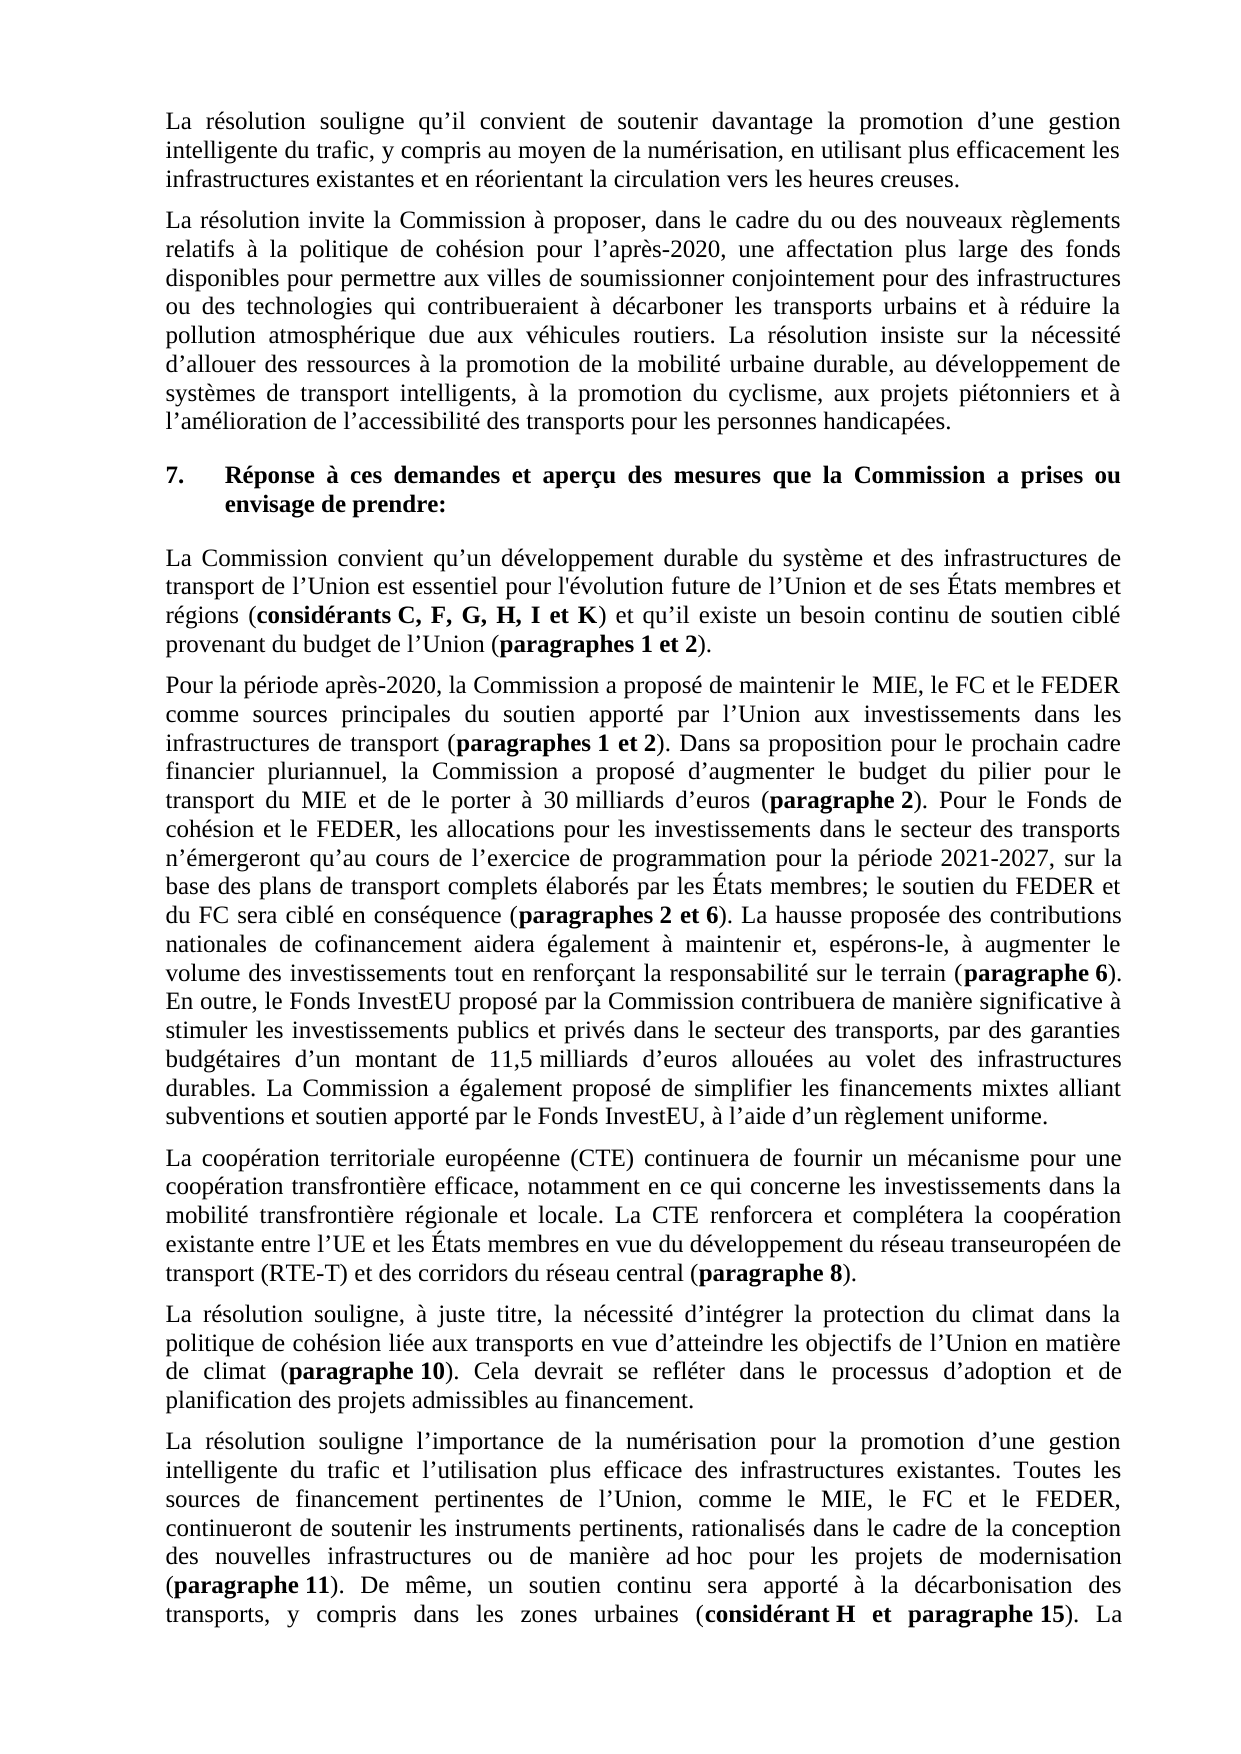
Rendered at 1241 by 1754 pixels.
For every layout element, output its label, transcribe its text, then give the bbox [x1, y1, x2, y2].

text La Commission convient qu’un développement durable du système et des infrastructures de transport de l’Union est essentiel pour l'évolution future de l’Union et de ses États membres et régions (considérants C, F, G, H, I et K) et qu’il existe un besoin continu de soutien ciblé provenant du budget de l’Union (paragraphes 1 et 2). [165, 543, 1122, 658]
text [165, 1426, 1122, 1628]
text 7. Réponse à ces demandes et aperçu des mesures que la Commission a prises ou envisage de prendre: [165, 460, 1122, 518]
text Pour la période après-2020, la Commission a proposé de maintenir le MIE, le FC et le FEDER comme sources principales du soutien apporté par l’Union aux investissements dans les infrastructures de transport (paragraphes 1 et 2). Dans sa proposition pour le prochain cadre financier pluriannuel, la Commission a proposé d’augmenter le budget du pilier pour le transport du MIE et de le porter à 30 milliards d’euros (paragraphe 2). Pour le Fonds de cohésion et le FEDER, les allocations pour les investissements dans le secteur des transports n’émergeront qu’au cours de l’exercice de programmation pour la période 2021-2027, sur la base des plans de transport complets élaborés par les États membres; le soutien du FEDER et du FC sera ciblé en conséquence (paragraphes 2 et 6). La hausse proposée des contributions nationales de cofinancement aidera également à maintenir et, espérons-le, à augmenter le volume des investissements tout en renforçant la responsabilité sur le terrain (paragraphe 6). En outre, le Fonds InvestEU proposé par la Commission contribuera de manière significative à stimuler les investissements publics et privés dans le secteur des transports, par des garanties budgétaires d’un montant de 11,5 milliards d’euros allouées au volet des infrastructures durables. La Commission a également proposé de simplifier les financements mixtes alliant subventions et soutien apporté par le Fonds InvestEU, à l’aide d’un règlement uniforme. [165, 670, 1122, 1130]
text La coopération territoriale européenne (CTE) continuera de fournir un mécanisme pour une coopération transfrontière efficace, notamment en ce qui concerne les investissements dans la mobilité transfrontière régionale et locale. La CTE renforcera et complétera la coopération existante entre l’UE et les États membres en vue du développement du réseau transeuropéen de transport (RTE-T) et des corridors du réseau central (paragraphe 8). [165, 1143, 1122, 1286]
text La résolution invite la Commission à proposer, dans le cadre du ou des nouveaux règlements relatifs à la politique de cohésion pour l’après-2020, une affectation plus large des fonds disponibles pour permettre aux villes de soumissionner conjointement pour des infrastructures ou des technologies qui contribueraient à décarboner les transports urbains et à réduire la pollution atmosphérique due aux véhicules routiers. La résolution insiste sur la nécessité d’allouer des ressources à la promotion de la mobilité urbaine durable, au développement de systèmes de transport intelligents, à la promotion du cyclisme, aux projets piétonniers et à l’amélioration de l’accessibilité des transports pour les personnes handicapées. [165, 205, 1122, 435]
text La résolution souligne, à juste titre, la nécessité d’intégrer la protection du climat dans la politique de cohésion liée aux transports en vue d’atteindre les objectifs de l’Union en matière de climat (paragraphe 10). Cela devrait se refléter dans le processus d’adoption et de planification des projets admissibles au financement. [165, 1299, 1122, 1414]
text La résolution souligne qu’il convient de soutenir davantage la promotion d’une gestion intelligente du trafic, y compris au moyen de la numérisation, en utilisant plus efficacement les infrastructures existantes et en réorientant la circulation vers les heures creuses. [165, 106, 1122, 193]
